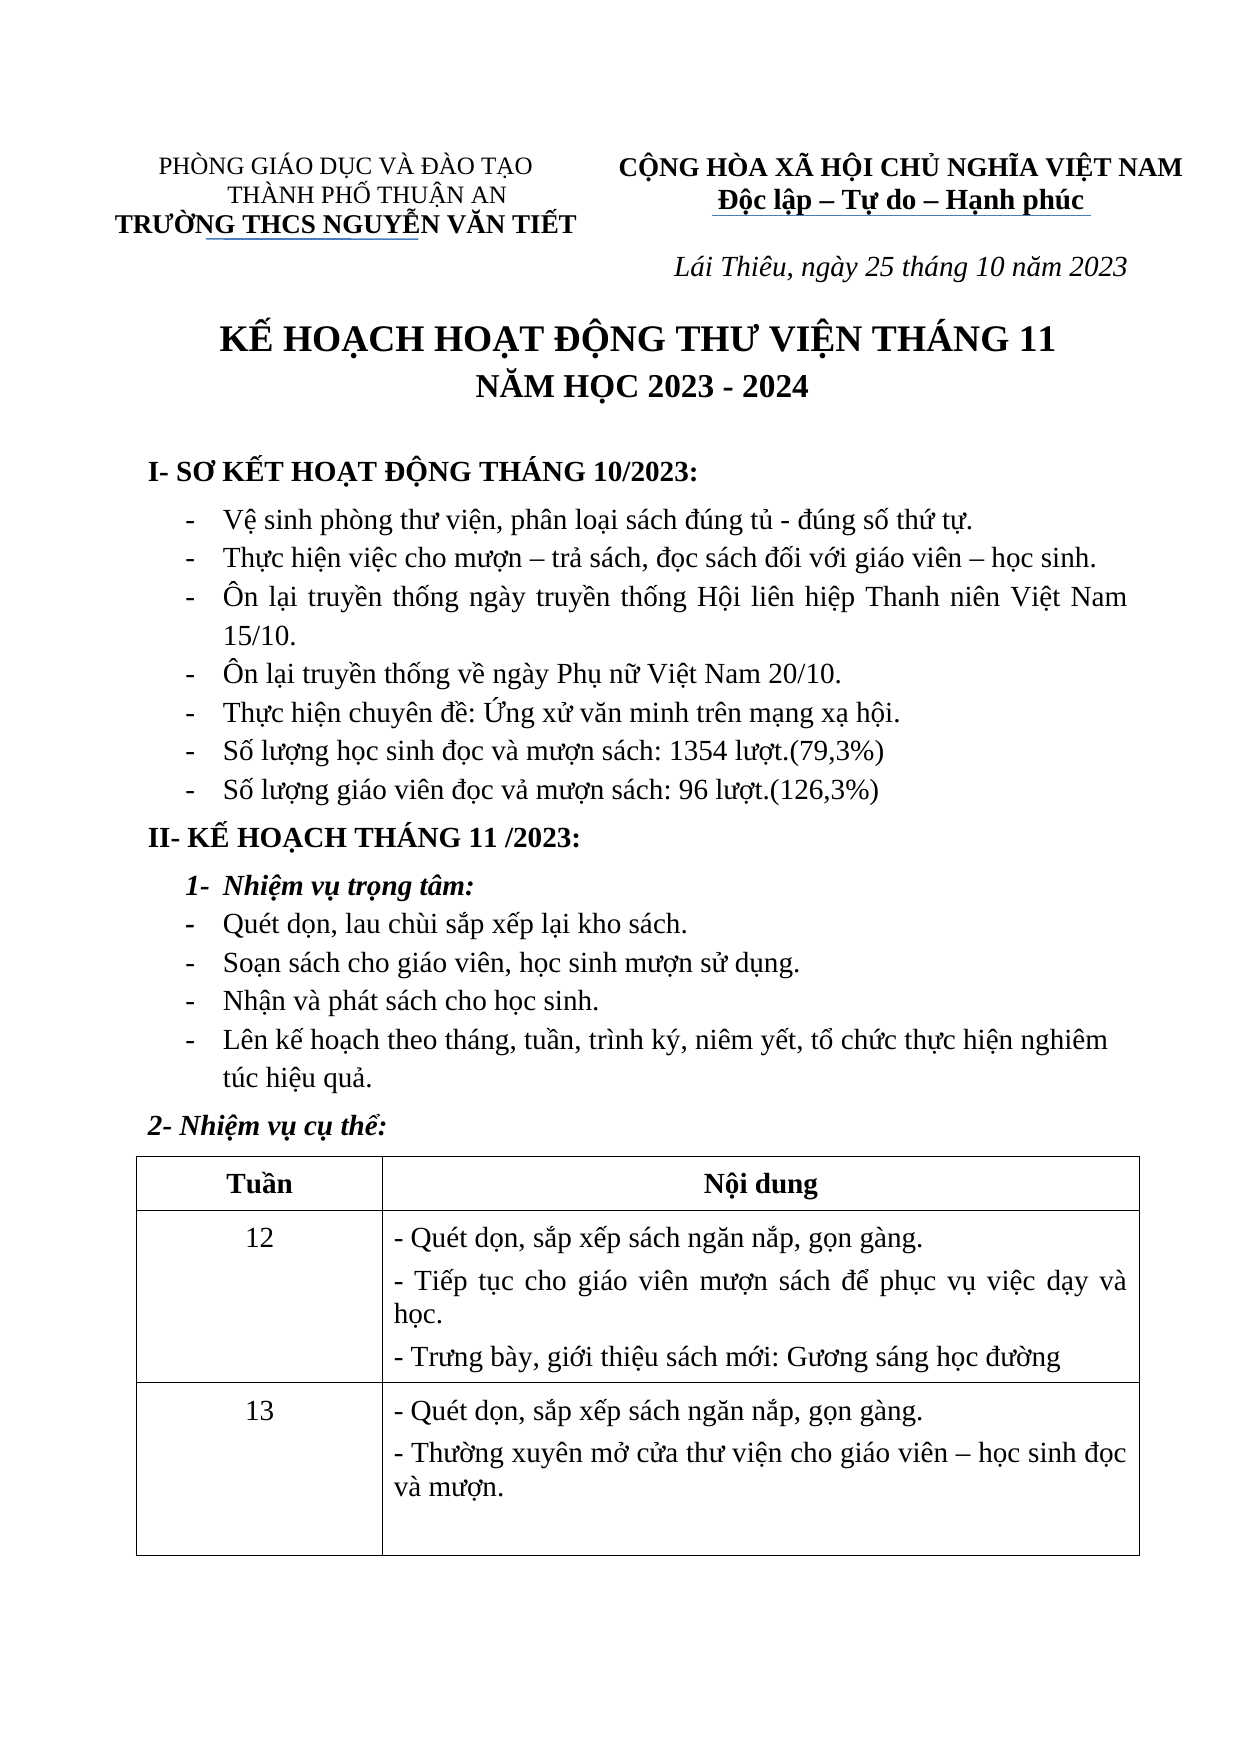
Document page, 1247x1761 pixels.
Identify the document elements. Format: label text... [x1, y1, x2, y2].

text NĂM HỌC 2023 - 2024 [148, 366, 1128, 404]
table_header PHÒNG GIÁO DỤC VÀ ĐÀO TẠO THÀNH PHỐ THUẬN AN TRƯỜNG THCS NGUYỄN VĂN TIẾT [103, 151, 605, 316]
table_header Nội dung [383, 1157, 1139, 1209]
table_cell - Quét dọn, sắp xếp sách ngăn nắp, gọn gàng. - Thường xuyên mở cửa thư viện cho giáo viên – học sinh đọc và mượn. [383, 1383, 1139, 1555]
list Vệ sinh phòng thư viện, phân loại sách đúng tủ - đúng số thứ tự. [185, 502, 1128, 536]
list Ôn lại truyền thống về ngày Phụ nữ Việt Nam 20/10. [185, 656, 1128, 690]
table_cell 13 [137, 1383, 382, 1555]
table_header CỘNG HÒA XÃ HỘI CHỦ NGHĨA VIỆT NAM Độc lập – Tự do – Hạnh phúc Lái Thiêu, ngày 25 tháng 10 năm 2023 [605, 151, 1196, 316]
list Quét dọn, lau chùi sắp xếp lại kho sách. [185, 906, 1128, 940]
list Lên kế hoạch theo tháng, tuần, trình ký, niêm yết, tổ chức thực hiện nghiêm [185, 1022, 1128, 1055]
list Ôn lại truyền thống ngày truyền thống Hội liên hiệp Thanh niên Việt Nam 15/10. [185, 579, 1128, 651]
list Nhiệm vụ trọng tâm: [185, 868, 1128, 901]
table_header Tuần [137, 1157, 382, 1209]
text KẾ HOẠCH HOẠT ĐỘNG THƯ VIỆN THÁNG 11 [148, 316, 1128, 359]
list Số lượng giáo viên đọc vả mượn sách: 96 lượt.(126,3%) [185, 772, 1128, 805]
list Thực hiện chuyên đề: Ứng xử văn minh trên mạng xạ hội. [185, 695, 1128, 728]
text 2- Nhiệm vụ cụ thể: [148, 1108, 1128, 1142]
list Nhận và phát sách cho học sinh. [185, 983, 1128, 1017]
list túc hiệu quả. [223, 1060, 1128, 1094]
text II- KẾ HOẠCH THÁNG 11 /2023: [148, 820, 1128, 853]
table_cell - Quét dọn, sắp xếp sách ngăn nắp, gọn gàng. - Tiếp tục cho giáo viên mượn sách để phục vụ việc dạy và học. - Trưng bày, giới thiệu sách mới: Gương sáng học đường [383, 1211, 1139, 1382]
list Số lượng học sinh đọc và mượn sách: 1354 lượt.(79,3%) [185, 733, 1128, 767]
list Soạn sách cho giáo viên, học sinh mượn sử dụng. [185, 945, 1128, 978]
list Thực hiện việc cho mượn – trả sách, đọc sách đối với giáo viên – học sinh. [185, 541, 1128, 574]
text I- SƠ KẾT HOẠT ĐỘNG THÁNG 10/2023: [148, 454, 1128, 488]
table_cell 12 [137, 1211, 382, 1382]
